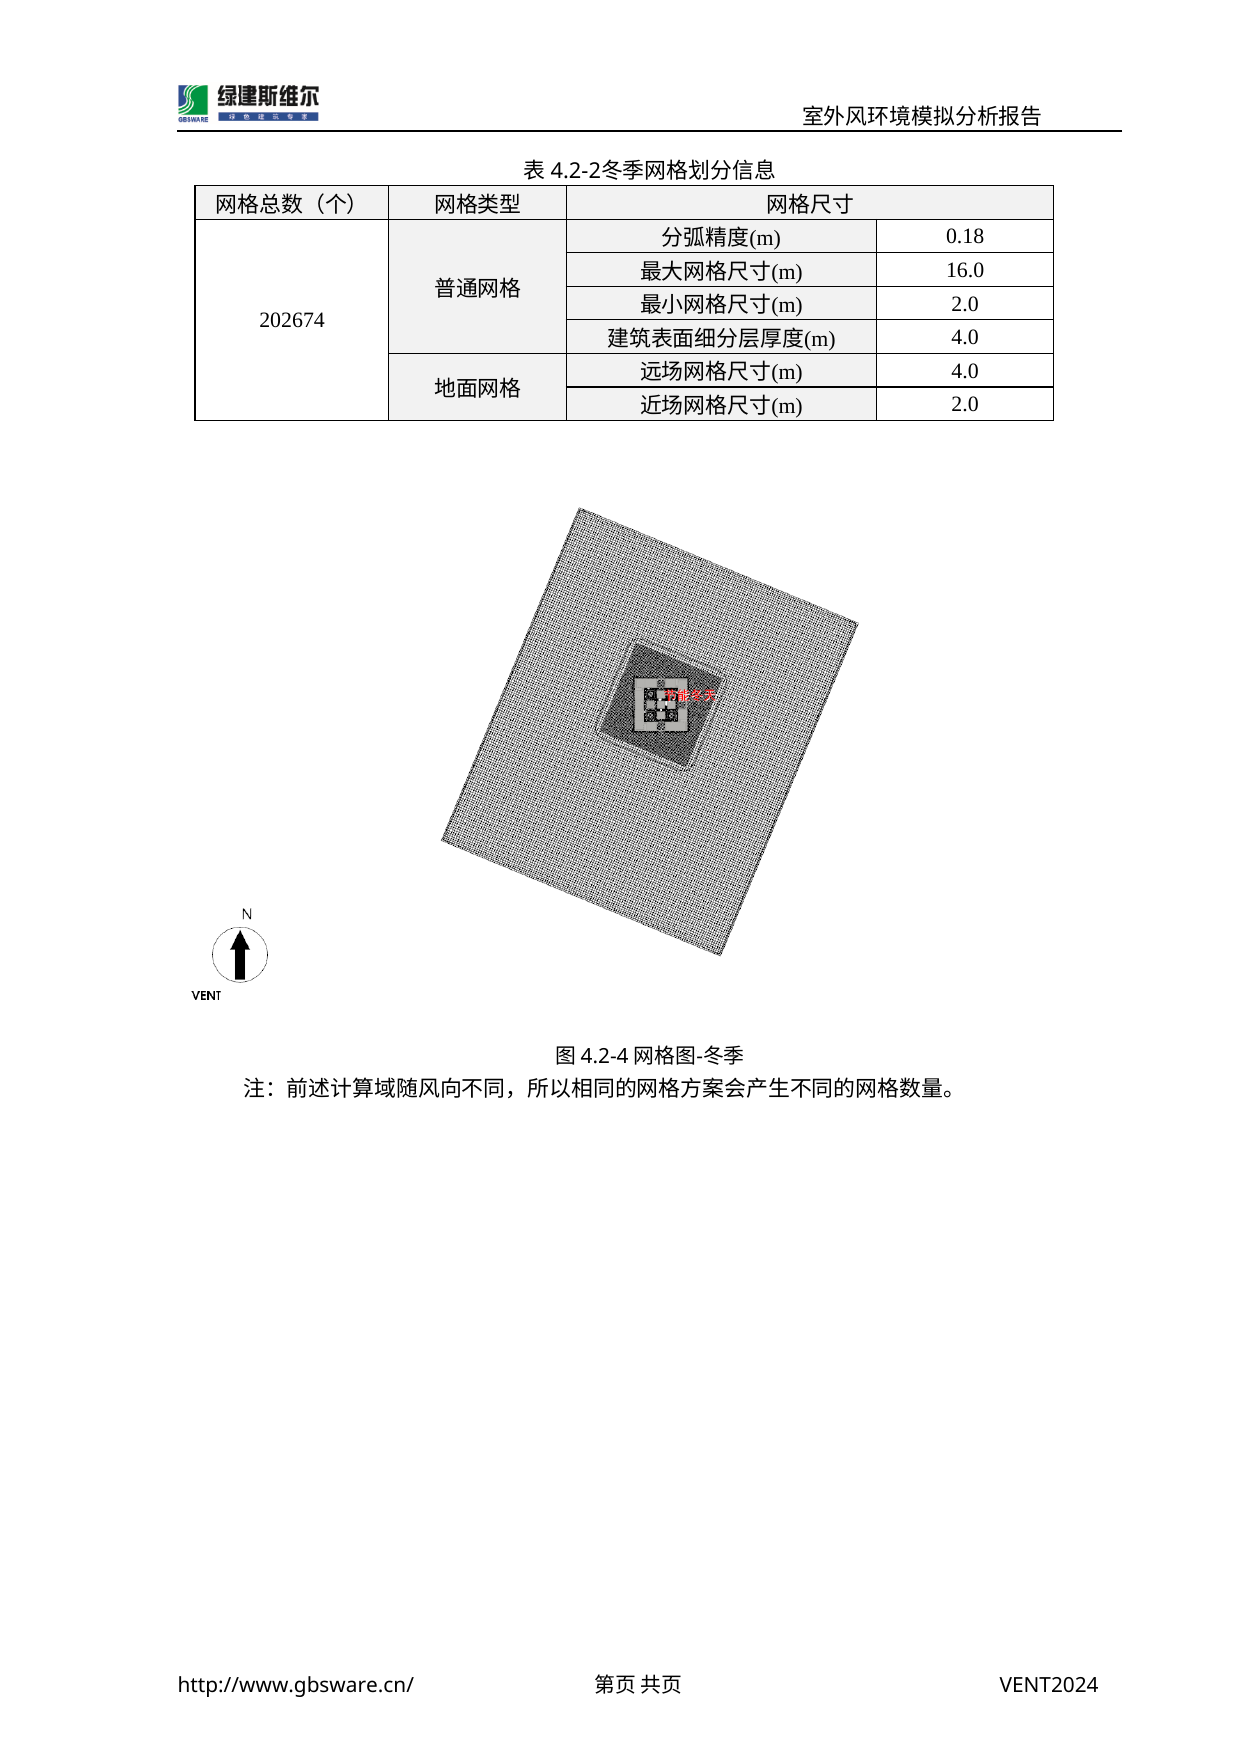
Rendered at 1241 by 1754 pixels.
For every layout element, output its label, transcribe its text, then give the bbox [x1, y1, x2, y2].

picture [184, 453, 1115, 1010]
table_cell 远场网格尺寸(m) [567, 354, 876, 386]
table_header 网格类型 [389, 186, 566, 219]
table_cell 最小网格尺寸(m) [567, 287, 876, 319]
table_cell 4.0 [877, 354, 1053, 386]
table_cell 分弧精度(m) [567, 220, 876, 252]
text 注：前述计算域随风向不同，所以相同的网格方案会产生不同的网格数量。 [177, 1071, 1122, 1103]
table_header 网格总数（个） [196, 186, 388, 219]
picture [177, 82, 320, 124]
table_cell 0.18 [877, 220, 1053, 252]
table_cell 2.0 [877, 287, 1053, 319]
table_cell 近场网格尺寸(m) [567, 388, 876, 420]
table_cell 最大网格尺寸(m) [567, 253, 876, 286]
table_cell 普通网格 [389, 220, 566, 353]
table_cell 4.0 [877, 320, 1053, 353]
table_cell 2.0 [877, 388, 1053, 420]
table_cell 202674 [196, 220, 388, 420]
table_cell 16.0 [877, 253, 1053, 286]
table_cell 建筑表面细分层厚度(m) [567, 320, 876, 353]
table_header 网格尺寸 [567, 186, 1053, 219]
table_cell 地面网格 [389, 354, 566, 420]
